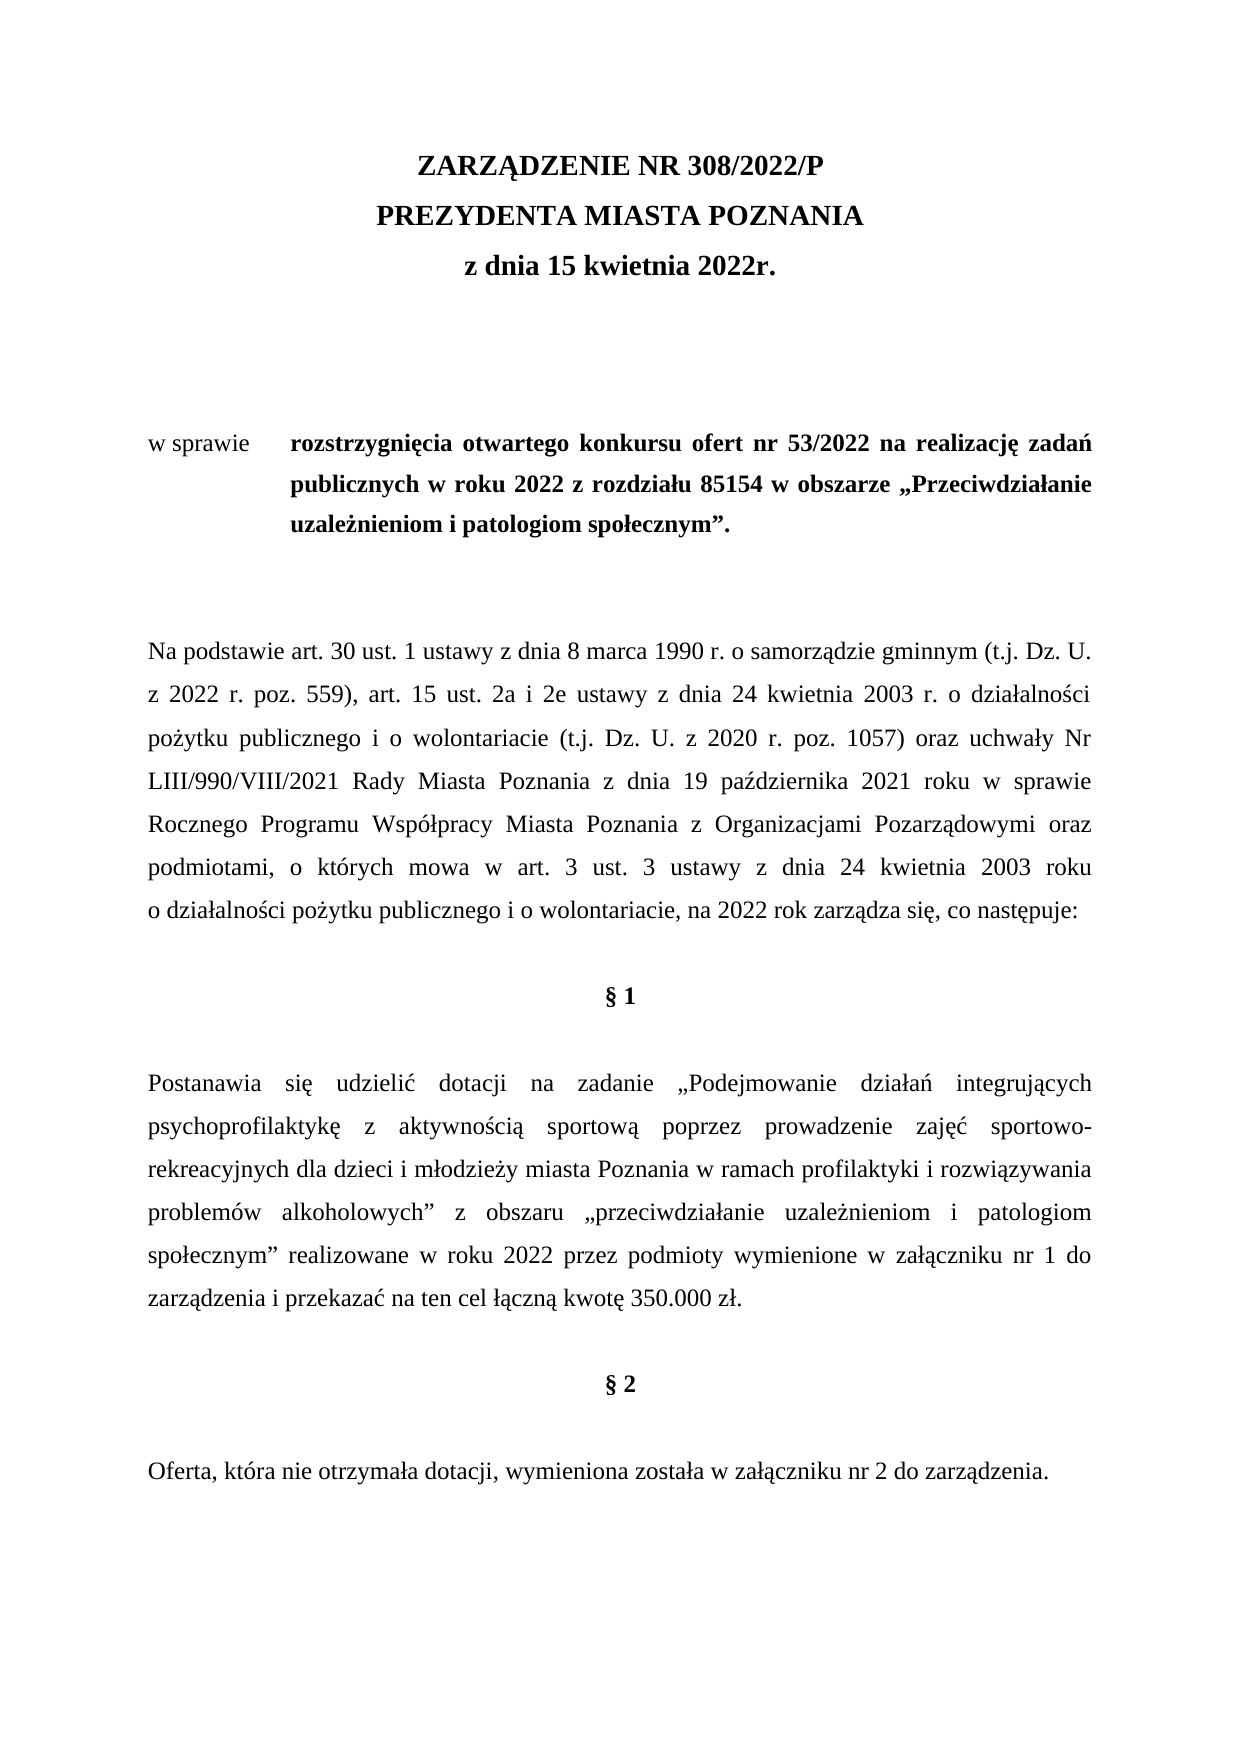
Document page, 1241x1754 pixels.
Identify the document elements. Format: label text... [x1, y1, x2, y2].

text z dnia 15 kwietnia 2022r. [148, 248, 1093, 282]
text Postanawia się udzielić dotacji na zadanie „Podejmowanie działań integrujących psychoprofilaktykę z aktywnością sportową poprzez prowadzenie zajęć sportowo-rekreacyjnych dla dzieci i młodzieży miasta Poznania w ramach profilaktyki i rozwiązywania problemów alkoholowych” z obszaru „przeciwdziałanie uzależnieniom i patologiom społecznym” realizowane w roku 2022 przez podmioty wymienione w załączniku nr 1 do zarządzenia i przekazać na ten cel łączną kwotę 350.000 zł. [148, 1068, 1093, 1312]
table_header rozstrzygnięcia otwartego konkursu ofert nr 53/2022 na realizację zadań publicznych w roku 2022 z rozdziału 85154 w obszarze „Przeciwdziałanie uzależnieniom i patologiom społecznym”. [279, 428, 1104, 550]
text § 1 [148, 981, 1093, 1010]
text Na podstawie art. 30 ust. 1 ustawy z dnia 8 marca 1990 r. o samorządzie gminnym (t.j. Dz. U. z 2022 r. poz. 559), art. 15 ust. 2a i 2e ustawy z dnia 24 kwietnia 2003 r. o działalności pożytku publicznego i o wolontariacie (t.j. Dz. U. z 2020 r. poz. 1057) oraz uchwały Nr LIII/990/VIII/2021 Rady Miasta Poznania z dnia 19 października 2021 roku w sprawie Rocznego Programu Współpracy Miasta Poznania z Organizacjami Pozarządowymi oraz podmiotami, o których mowa w art. 3 ust. 3 ustawy z dnia 24 kwietnia 2003 roku o działalności pożytku publicznego i o wolontariacie, na 2022 rok zarządza się, co następuje: [148, 636, 1093, 924]
subtitle ZARZĄDZENIE NR [148, 148, 1093, 181]
subtitle PREZYDENTA MIASTA POZNANIA [148, 198, 1093, 231]
table_header w sprawie [136, 428, 279, 550]
text Oferta, która nie otrzymała dotacji, wymieniona została w załączniku nr 2 do zarządzenia. [148, 1456, 1093, 1484]
text § 2 [148, 1369, 1093, 1398]
